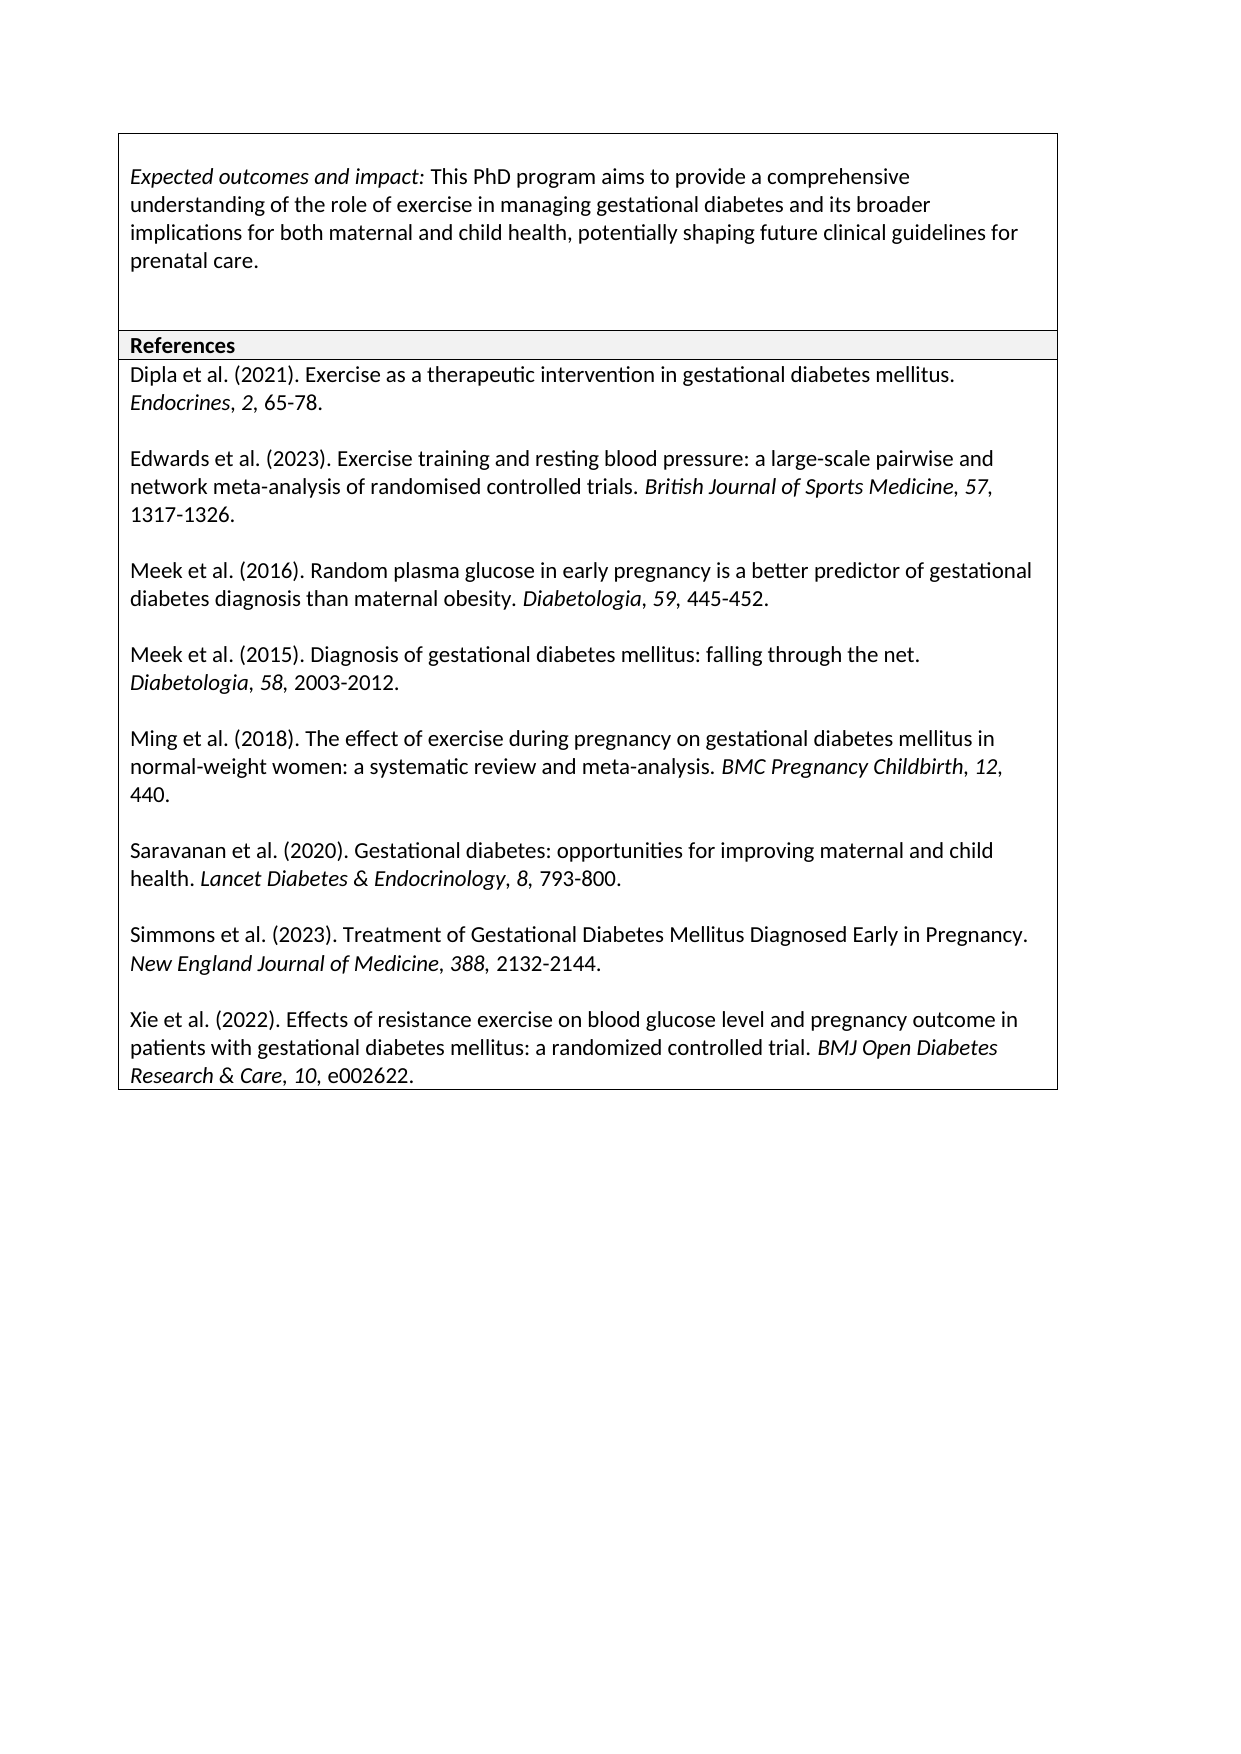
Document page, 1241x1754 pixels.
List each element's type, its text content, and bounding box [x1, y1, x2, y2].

table_cell References [119, 331, 1057, 359]
table_cell Dipla et al. (2021). Exercise as a therapeutic intervention in gestational diabetes mellitus. Endocrines, 2, 65-78. Edwards et al. (2023). Exercise training and resting blood pressure: a large-scale pairwise and network meta-analysis of randomised controlled trials. British Journal of Sports Medicine, 57, 1317-1326. Meek et al. (2016). Random plasma glucose in early pregnancy is a better predictor of gestational diabetes diagnosis than maternal obesity. Diabetologia, 59, 445-452. Meek et al. (2015). Diagnosis of gestational diabetes mellitus: falling through the net. Diabetologia, 58, 2003-2012. Ming et al. (2018). The effect of exercise during pregnancy on gestational diabetes mellitus in normal-weight women: a systematic review and meta-analysis. BMC Pregnancy Childbirth, 12, 440. Saravanan et al. (2020). Gestational diabetes: opportunities for improving maternal and child health. Lancet Diabetes & Endocrinology, 8, 793-800. Simmons et al. (2023). Treatment of Gestational Diabetes Mellitus Diagnosed Early in Pregnancy. New England Journal of Medicine, 388, 2132-2144. Xie et al. (2022). Effects of resistance exercise on blood glucose level and pregnancy outcome in patients with gestational diabetes mellitus: a randomized controlled trial. BMJ Open Diabetes Research & Care, 10, e002622. [119, 360, 1057, 1089]
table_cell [119, 134, 1057, 330]
